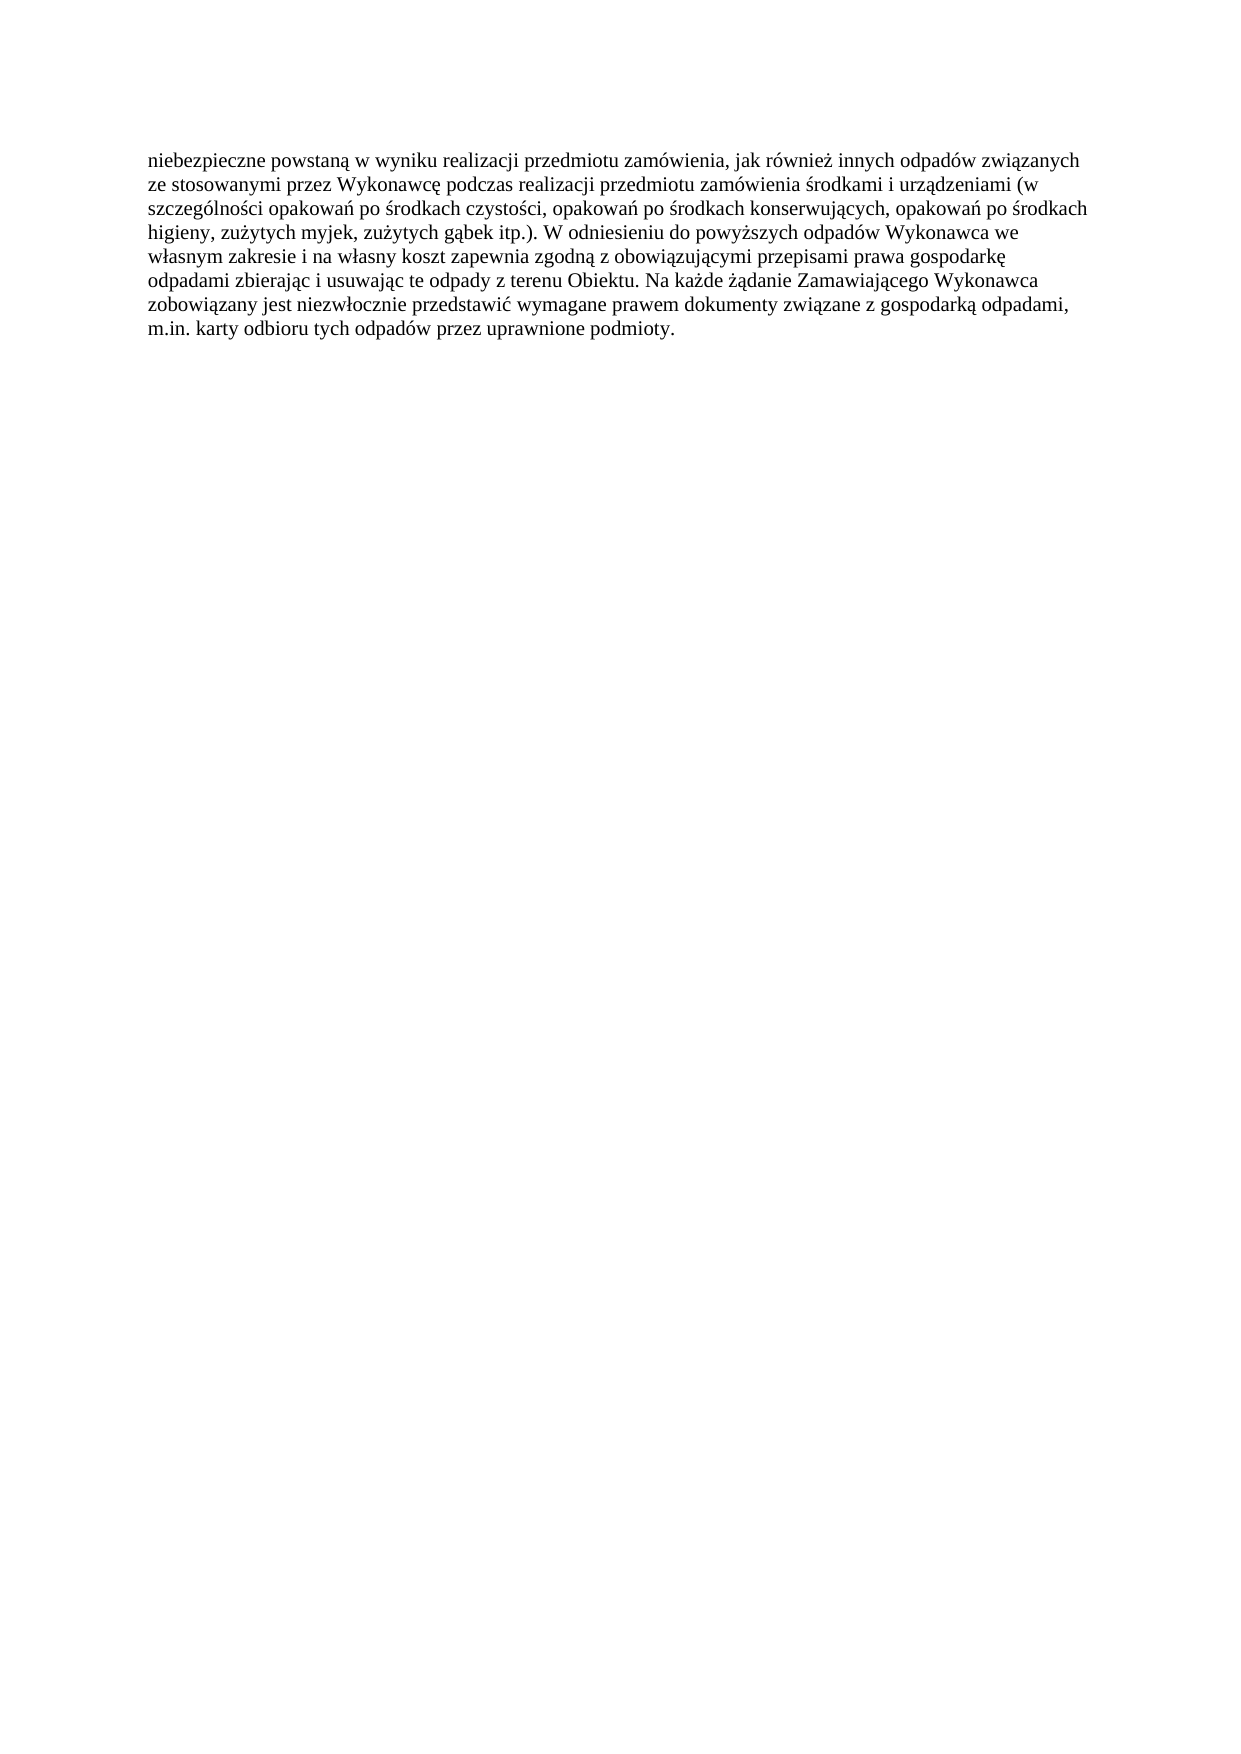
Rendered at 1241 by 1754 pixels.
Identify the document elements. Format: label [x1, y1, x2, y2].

text [148, 148, 1093, 340]
